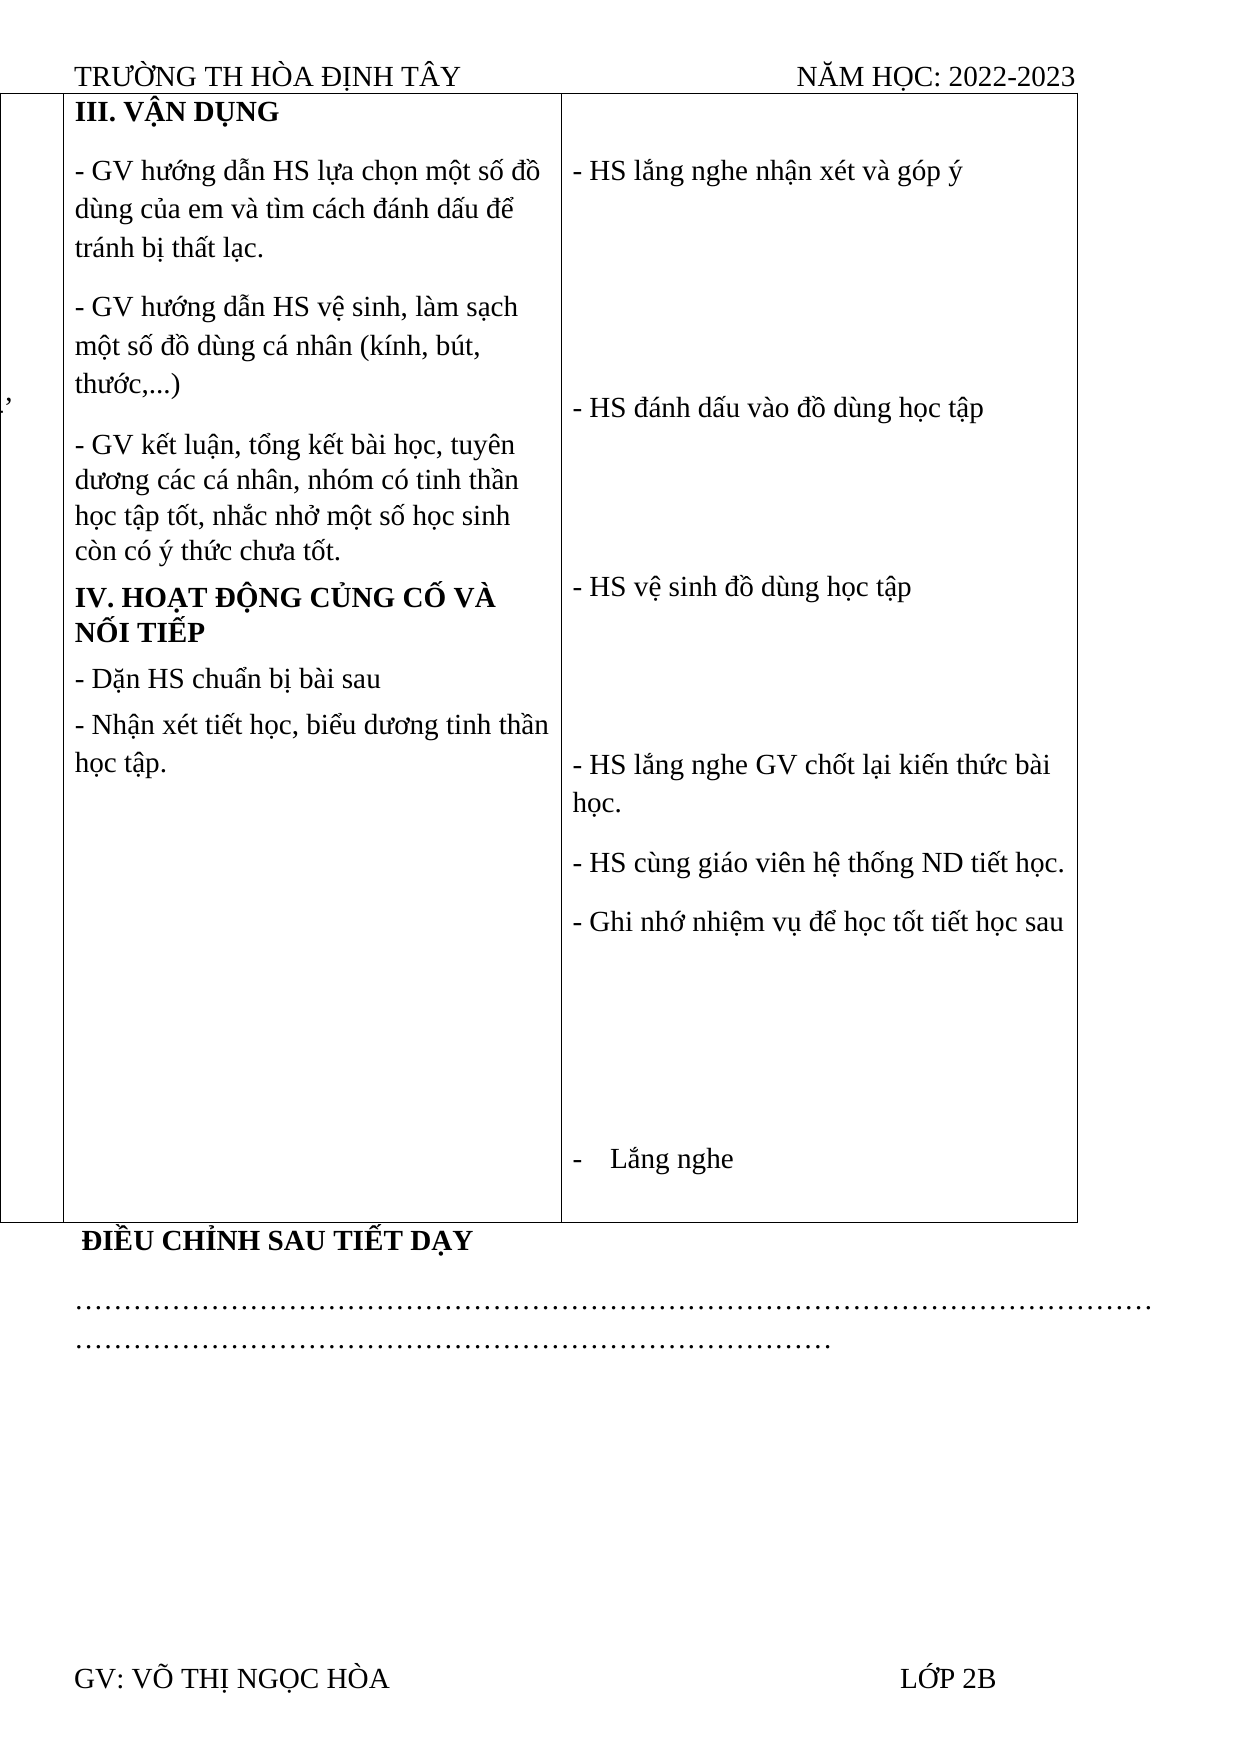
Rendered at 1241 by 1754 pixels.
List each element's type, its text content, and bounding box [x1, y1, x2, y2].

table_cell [64, 94, 561, 1222]
text ĐIỀU CHỈNH SAU TIẾT DẠY [74, 1223, 1166, 1256]
table_cell 5’ 12’ 14’ 5’ [1, 94, 63, 1222]
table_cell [562, 94, 1077, 1222]
text ……………………………………………………………………………………………………………………………………………………………………… [74, 1282, 1166, 1354]
